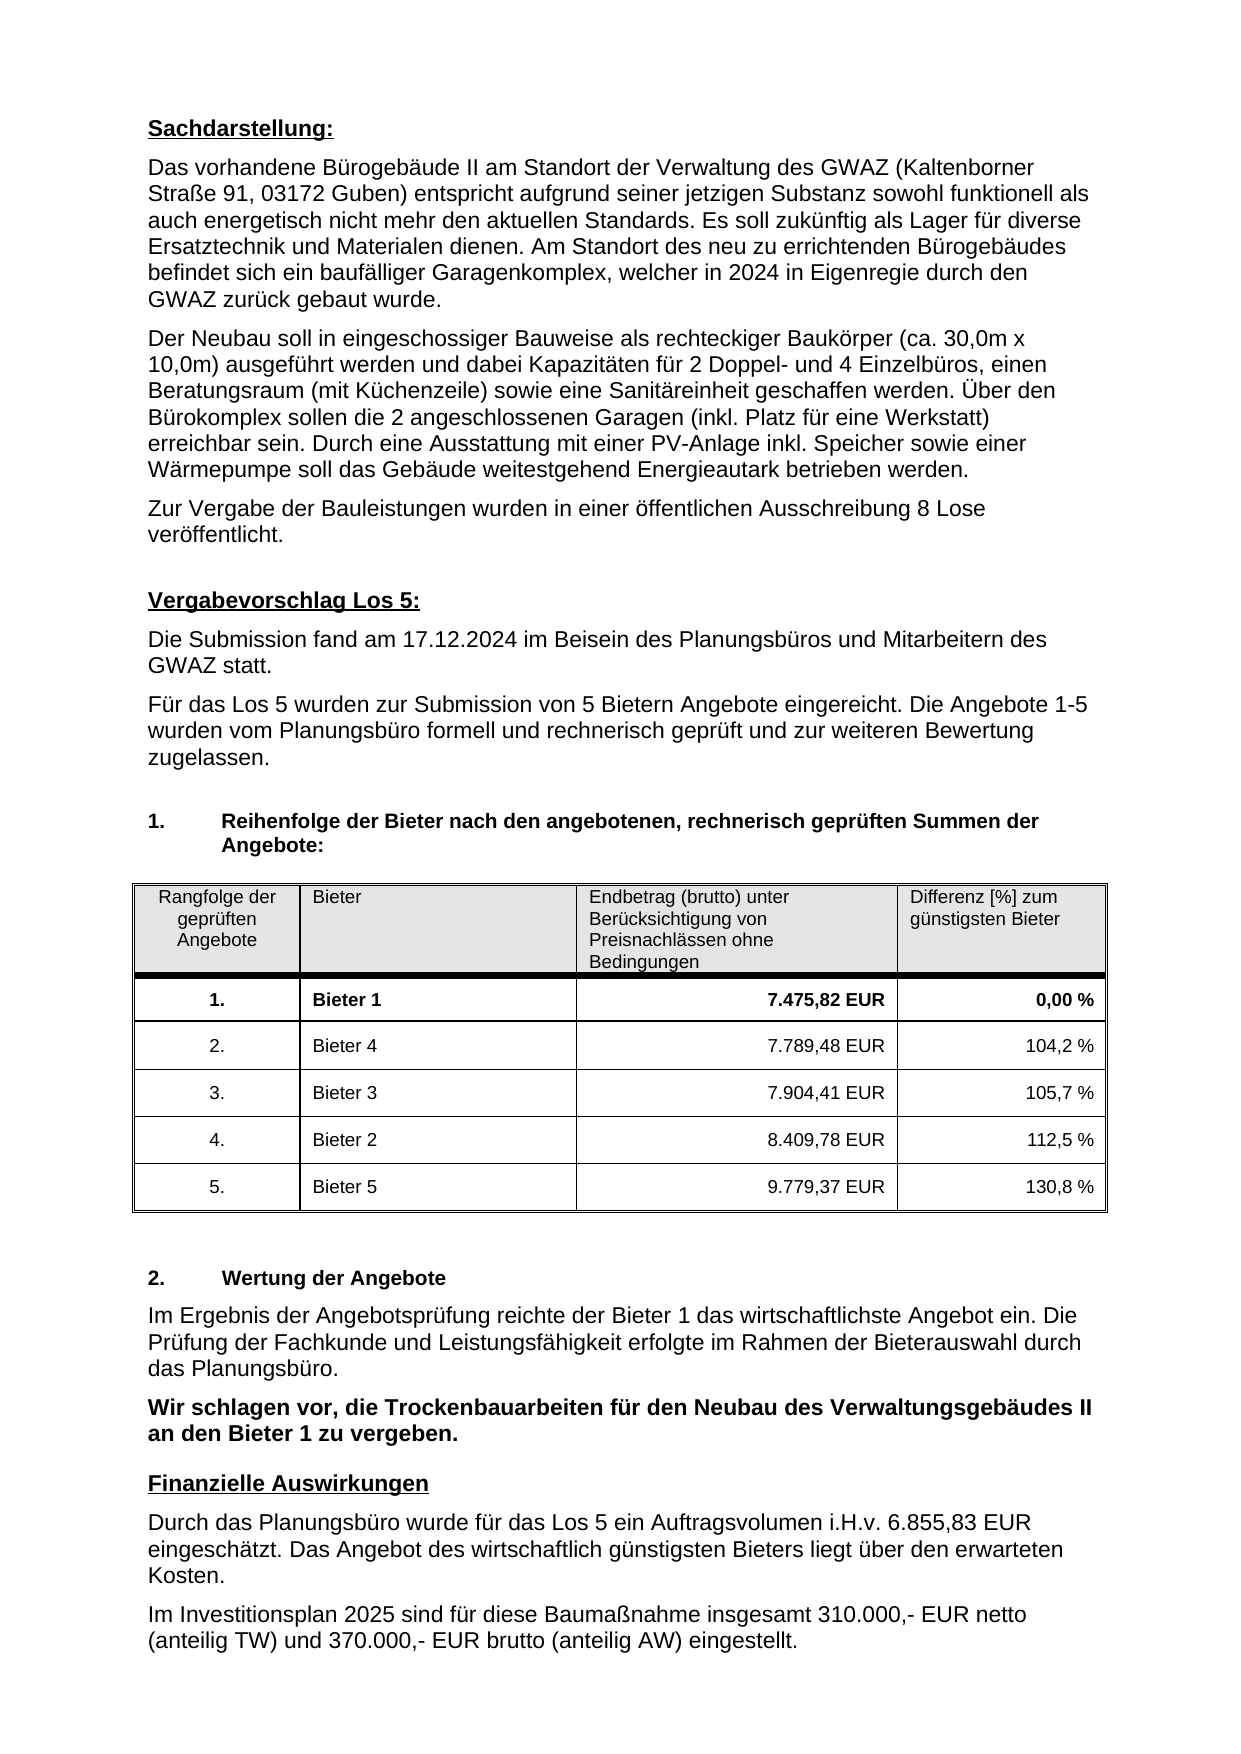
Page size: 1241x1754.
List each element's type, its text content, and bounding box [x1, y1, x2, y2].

text Vergabevorschlag Los 5: [148, 587, 1093, 613]
table_cell 104,2 % [898, 1022, 1105, 1068]
table_cell 7.789,48 EUR [577, 1022, 897, 1068]
text Durch das Planungsbüro wurde für das Los 5 ein Auftragsvolumen i.H.v. 6.855,83 EUR eingeschätzt. Das Angebot des wirtschaftlich günstigsten Bieters liegt über den erwarteten Kosten. [148, 1509, 1093, 1588]
table_cell 7.904,41 EUR [577, 1070, 897, 1116]
table_cell Bieter 3 [301, 1070, 576, 1116]
table_header Differenz [%] zum günstigsten Bieter [898, 886, 1105, 972]
text Im Ergebnis der Angebotsprüfung reichte der Bieter 1 das wirtschaftlichste Angebot ein. Die Prüfung der Fachkunde und Leistungsfähigkeit erfolgte im Rahmen der Bieterauswahl durch das Planungsbüro. [148, 1302, 1093, 1381]
text Wir schlagen vor, die Trockenbauarbeiten für den Neubau des Verwaltungsgebäudes II an den Bieter 1 zu vergeben. [148, 1394, 1093, 1446]
table_cell 8.409,78 EUR [577, 1117, 897, 1163]
table_cell 2. [135, 1022, 299, 1068]
text Der Neubau soll in eingeschossiger Bauweise als rechteckiger Baukörper (ca. 30,0m x 10,0m) ausgeführt werden und dabei Kapazitäten für 2 Doppel- und 4 Einzelbüros, einen Beratungsraum (mit Küchenzeile) sowie eine Sanitäreinheit geschaffen werden. Über den Bürokomplex sollen die 2 angeschlossenen Garagen (inkl. Platz für eine Werkstatt) erreichbar sein. Durch eine Ausstattung mit einer PV-Anlage inkl. Speicher sowie einer Wärmepumpe soll das Gebäude weitestgehend Energieautark betrieben werden. [148, 324, 1093, 483]
table_cell 105,7 % [898, 1070, 1105, 1116]
text 1. Reihenfolge der Bieter nach den angebotenen, rechnerisch geprüften Summen der Angebote: [148, 809, 1093, 857]
table_cell 130,8 % [898, 1164, 1105, 1210]
table_cell 1. [135, 979, 299, 1020]
table_cell Bieter 4 [301, 1022, 576, 1068]
text Zur Vergabe der Bauleistungen wurden in einer öffentlichen Ausschreibung 8 Lose veröffentlicht. [148, 495, 1093, 548]
text Die Submission fand am 17.12.2024 im Beisein des Planungsbüros und Mitarbeitern des GWAZ statt. [148, 626, 1093, 678]
text Das vorhandene Bürogebäude II am Standort der Verwaltung des GWAZ (Kaltenborner Straße 91, 03172 Guben) entspricht aufgrund seiner jetzigen Substanz sowohl funktionell als auch energetisch nicht mehr den aktuellen Standards. Es soll zukünftig als Lager für diverse Ersatztechnik und Materialen dienen. Am Standort des neu zu errichtenden Bürogebäudes befindet sich ein baufälliger Garagenkomplex, welcher in 2024 in Eigenregie durch den GWAZ zurück gebaut wurde. [148, 154, 1093, 312]
text Für das Los 5 wurden zur Submission von 5 Bietern Angebote eingereicht. Die Angebote 1-5 wurden vom Planungsbüro formell und rechnerisch geprüft und zur weiteren Bewertung zugelassen. [148, 691, 1093, 770]
table_cell 9.779,37 EUR [577, 1164, 897, 1210]
text Sachdarstellung: [148, 115, 1093, 141]
table_cell Bieter 2 [301, 1117, 576, 1163]
table_header Endbetrag (brutto) unter Berücksichtigung von Preisnachlässen ohne Bedingungen [577, 886, 897, 972]
text 2. Wertung der Angebote [148, 1266, 1093, 1289]
table_cell 0,00 % [898, 979, 1105, 1020]
table_cell 5. [135, 1164, 299, 1210]
text Im Investitionsplan 2025 sind für diese Baumaßnahme insgesamt 310.000,- EUR netto (anteilig TW) und 370.000,- EUR brutto (anteilig AW) eingestellt. [148, 1601, 1093, 1653]
text Finanzielle Auswirkungen [148, 1470, 1093, 1497]
table_cell 112,5 % [898, 1117, 1105, 1163]
table_header Bieter [301, 886, 576, 972]
table_cell 4. [135, 1117, 299, 1163]
table_cell 3. [135, 1070, 299, 1116]
table_header Rangfolge der geprüften Angebote [135, 886, 299, 972]
table_cell 7.475,82 EUR [577, 979, 897, 1020]
table_cell Bieter 1 [301, 979, 576, 1020]
table_cell Bieter 5 [301, 1164, 576, 1210]
